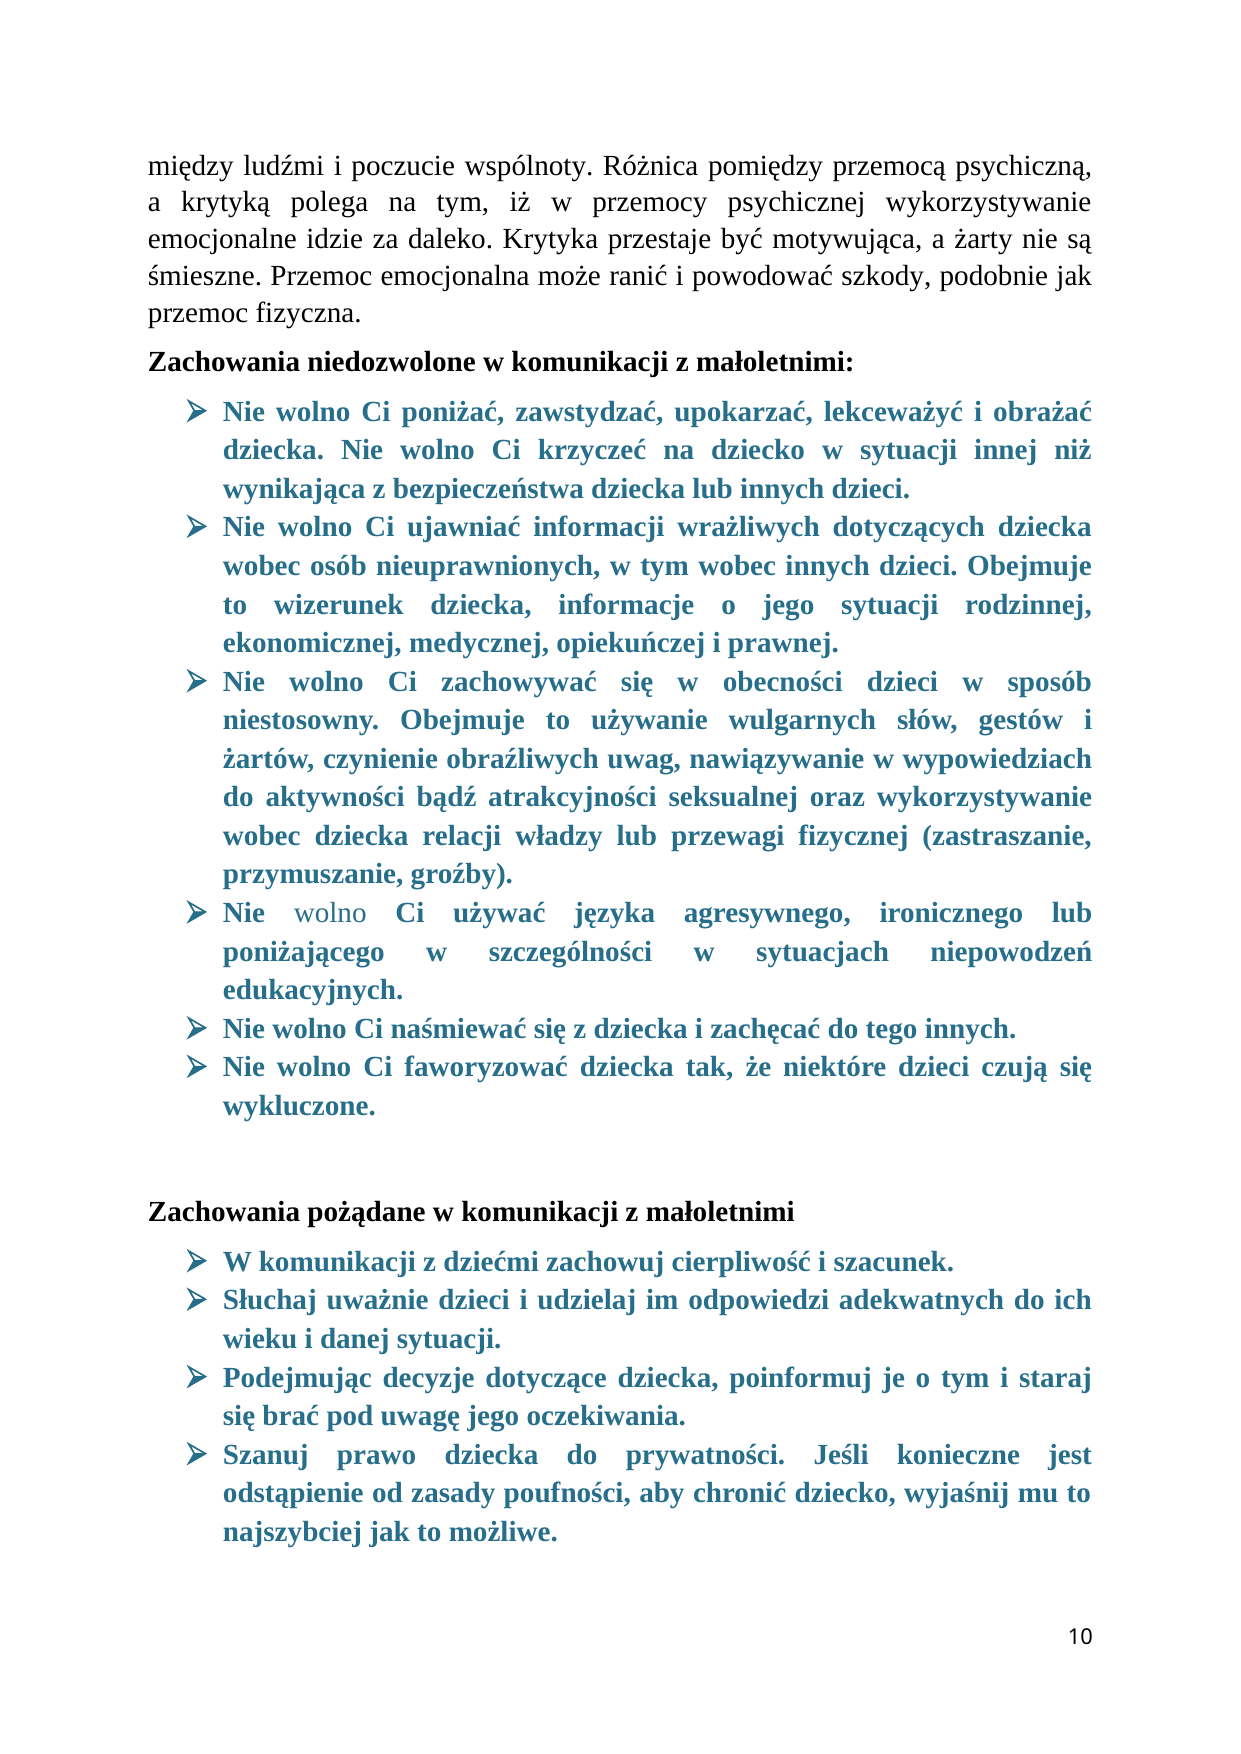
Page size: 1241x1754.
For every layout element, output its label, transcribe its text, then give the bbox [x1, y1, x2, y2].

list Podejmując decyzje dotyczące dziecka, poinformuj je o tym i staraj się brać pod uwagę jego oczekiwania. [185, 1360, 1093, 1432]
list Szanuj prawo dziecka do prywatności. Jeśli konieczne jest odstąpienie od zasady poufności, aby chronić dziecko, wyjaśnij mu to najszybciej jak to możliwe. [185, 1437, 1093, 1548]
text Zachowania pożądane w komunikacji z małoletnimi [148, 1194, 1093, 1228]
list W komunikacji z dziećmi zachowuj cierpliwość i szacunek. [185, 1244, 1093, 1277]
list Nie wolno Ci poniżać, zawstydzać, upokarzać, lekceważyć i obrażać dziecka. Nie wolno Ci krzyczeć na dziecko w sytuacji innej niż wynikająca z bezpieczeństwa dziecka lub innych dzieci. [185, 394, 1093, 504]
list Nie wolno Ci zachowywać się w obecności dzieci w sposób niestosowny. Obejmuje to używanie wulgarnych słów, gestów i żartów, czynienie obraźliwych uwag, nawiązywanie w wypowiedziach do aktywności bądź atrakcyjności seksualnej oraz wykorzystywanie wobec dziecka relacji władzy lub przewagi fizycznej (zastraszanie, przymuszanie, groźby). [185, 664, 1093, 890]
list Nie wolno Ci ujawniać informacji wrażliwych dotyczących dziecka wobec osób nieuprawnionych, w tym wobec innych dzieci. Obejmuje to wizerunek dziecka, informacje o jego sytuacji rodzinnej, ekonomicznej, medycznej, opiekuńczej i prawnej. [185, 509, 1093, 659]
list Nie wolno Ci używać języka agresywnego, ironicznego lub poniżającego w szczególności w sytuacjach niepowodzeń edukacyjnych. [185, 895, 1093, 1006]
text Zachowania niedozwolone w komunikacji z małoletnimi: [148, 344, 1093, 378]
list Nie wolno Ci naśmiewać się z dziecka i zachęcać do tego innych. [185, 1011, 1093, 1044]
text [148, 148, 1093, 329]
list Nie wolno Ci faworyzować dziecka tak, że niektóre dzieci czują się wykluczone. [185, 1049, 1093, 1122]
list Słuchaj uważnie dzieci i udzielaj im odpowiedzi adekwatnych do ich wieku i danej sytuacji. [185, 1282, 1093, 1355]
